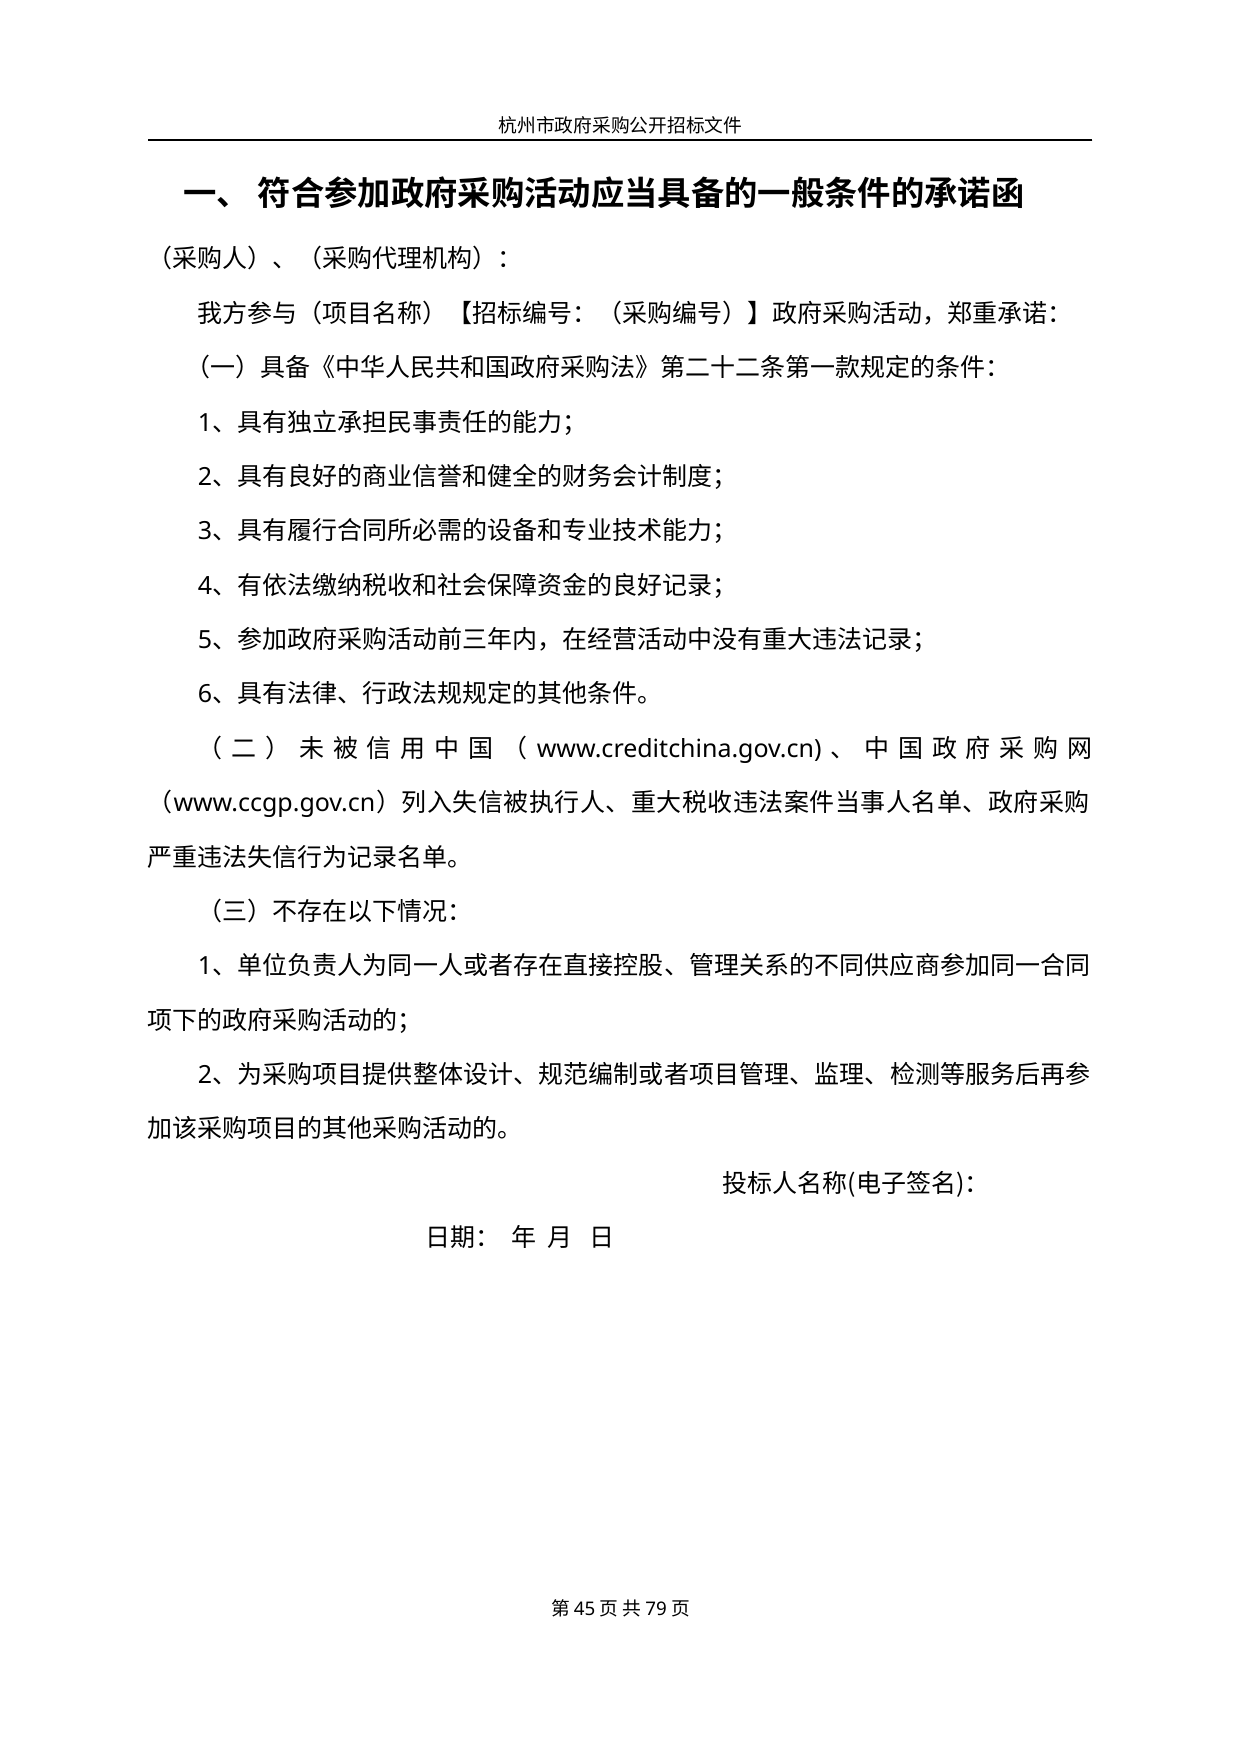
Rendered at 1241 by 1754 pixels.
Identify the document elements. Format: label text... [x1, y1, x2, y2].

text 1、具有独立承担民事责任的能力； [148, 402, 1092, 438]
text 1、单位负责人为同一人或者存在直接控股、管理关系的不同供应商参加同一合同项下的政府采购活动的； [148, 946, 1092, 1036]
text 4、有依法缴纳税收和社会保障资金的良好记录； [148, 565, 1092, 601]
text 我方参与（项目名称）【招标编号：（采购编号）】政府采购活动，郑重承诺： [148, 293, 1092, 329]
text 6、具有法律、行政法规规定的其他条件。 [148, 674, 1092, 710]
text （三）不存在以下情况： [148, 891, 1092, 928]
text 一、 符合参加政府采购活动应当具备的一般条件的承诺函 [148, 167, 1042, 215]
text 3、具有履行合同所必需的设备和专业技术能力； [148, 511, 1092, 547]
text 2、具有良好的商业信誉和健全的财务会计制度； [148, 456, 1092, 493]
text 5、参加政府采购活动前三年内，在经营活动中没有重大违法记录； [148, 619, 1092, 656]
text 日期： 年 月 日 [148, 1218, 1092, 1254]
text （一）具备《中华人民共和国政府采购法》第二十二条第一款规定的条件： [148, 348, 1092, 384]
text （采购人）、（采购代理机构）： [148, 239, 1092, 275]
text （二）未被信用中国（www.creditchina.gov.cn)、中国政府采购网（www.ccgp.gov.cn）列入失信被执行人、重大税收违法案件当事人名单、政府采购严重违法失信行为记录名单。 [148, 728, 1092, 873]
text 投标人名称(电子签名)： [148, 1163, 1092, 1199]
text 2、为采购项目提供整体设计、规范编制或者项目管理、监理、检测等服务后再参加该采购项目的其他采购活动的。 [148, 1054, 1092, 1145]
